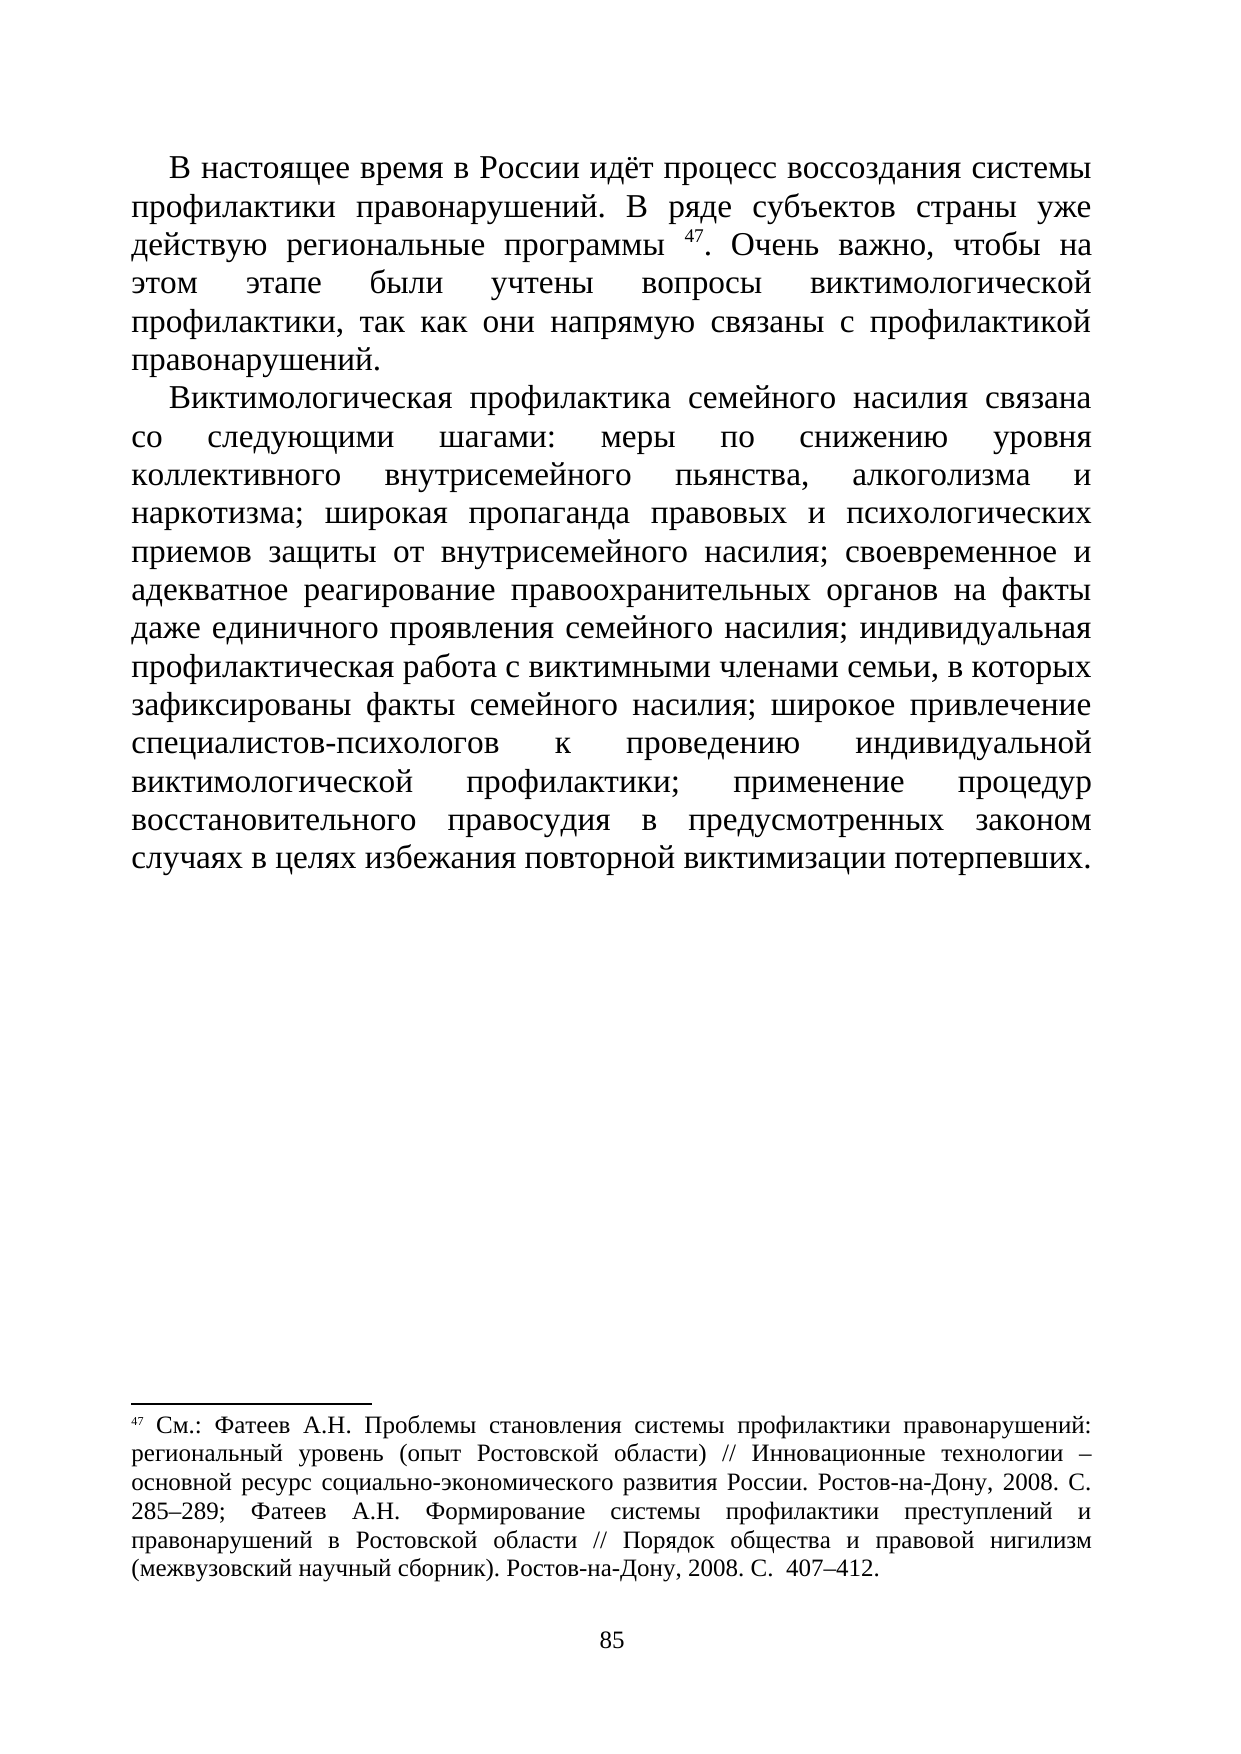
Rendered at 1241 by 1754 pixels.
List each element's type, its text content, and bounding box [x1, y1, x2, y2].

text Виктимологическая профилактика семейного насилия связана со следующими шагами: меры по снижению уровня коллективного внутрисемейного пьянства, алкоголизма и наркотизма; широкая пропаганда правовых и психологических приемов защиты от внутрисемейного насилия; своевременное и адекватное реагирование правоохранительных органов на факты даже единичного проявления семейного насилия; индивидуальная профилактическая работа с виктимными членами семьи, в которых зафиксированы факты семейного насилия; широкое привлечение специалистов-психологов к проведению индивидуальной виктимологической профилактики; применение процедур восстановительного правосудия в предусмотренных законом случаях в целях избежания повторной виктимизации потерпевших. [131, 378, 1092, 876]
text В настоящее время в России идёт процесс воссоздания системы профилактики правонарушений. В ряде субъектов страны уже действую региональные программы . Очень важно, чтобы на этом этапе были учтены вопросы виктимологической профилактики, так как они напрямую связаны с профилактикой правонарушений. [131, 148, 1092, 378]
